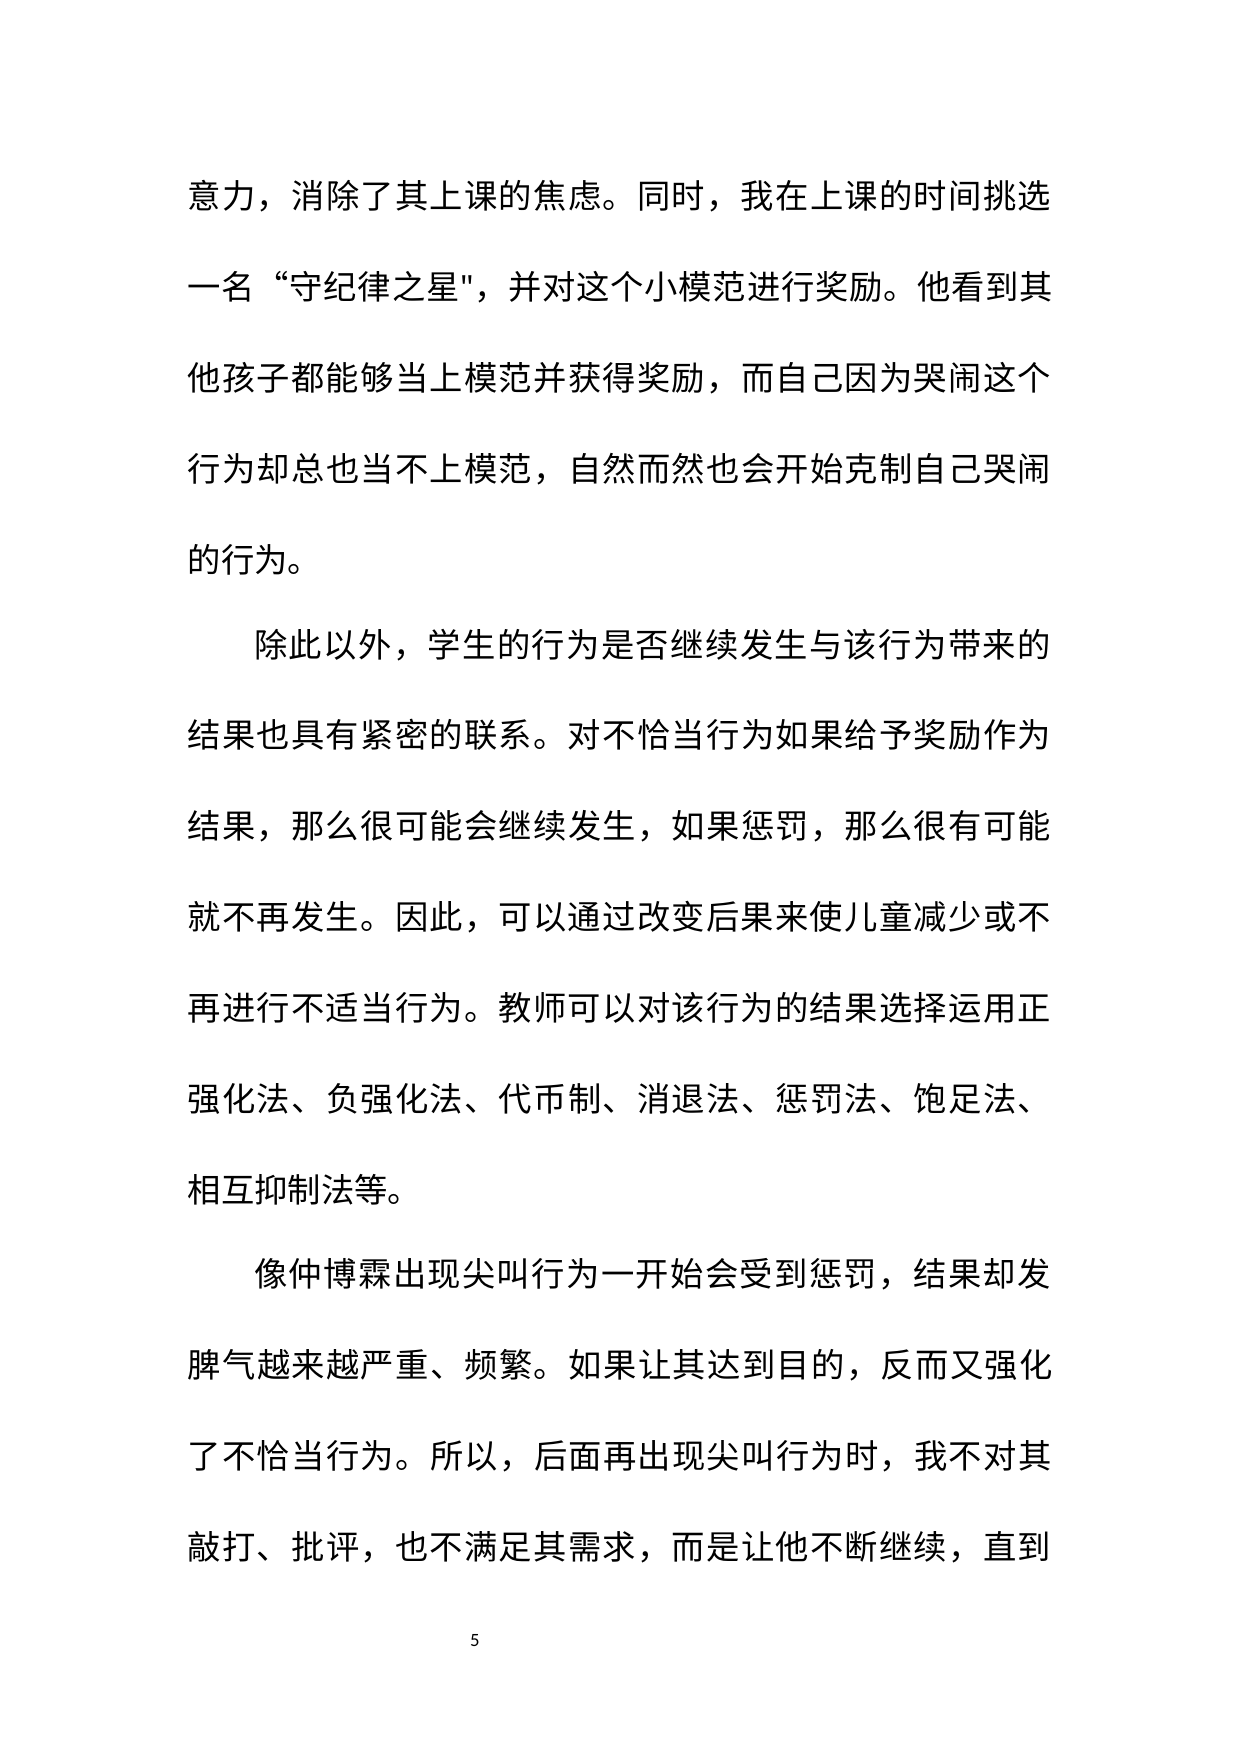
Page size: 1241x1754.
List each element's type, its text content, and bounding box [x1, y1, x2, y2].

list 除此以外，学生的行为是否继续发生与该行为带来的结果也具有紧密的联系。对不恰当行为如果给予奖励作为结果，那么很可能会继续发生，如果惩罚，那么很有可能就不再发生。因此，可以通过改变后果来使儿童减少或不再进行不适当行为。教师可以对该行为的结果选择运用正强化法、负强化法、代币制、消退法、惩罚法、饱足法、相互抑制法等。 [187, 610, 1053, 1221]
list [187, 1240, 1053, 1578]
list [187, 162, 1053, 591]
